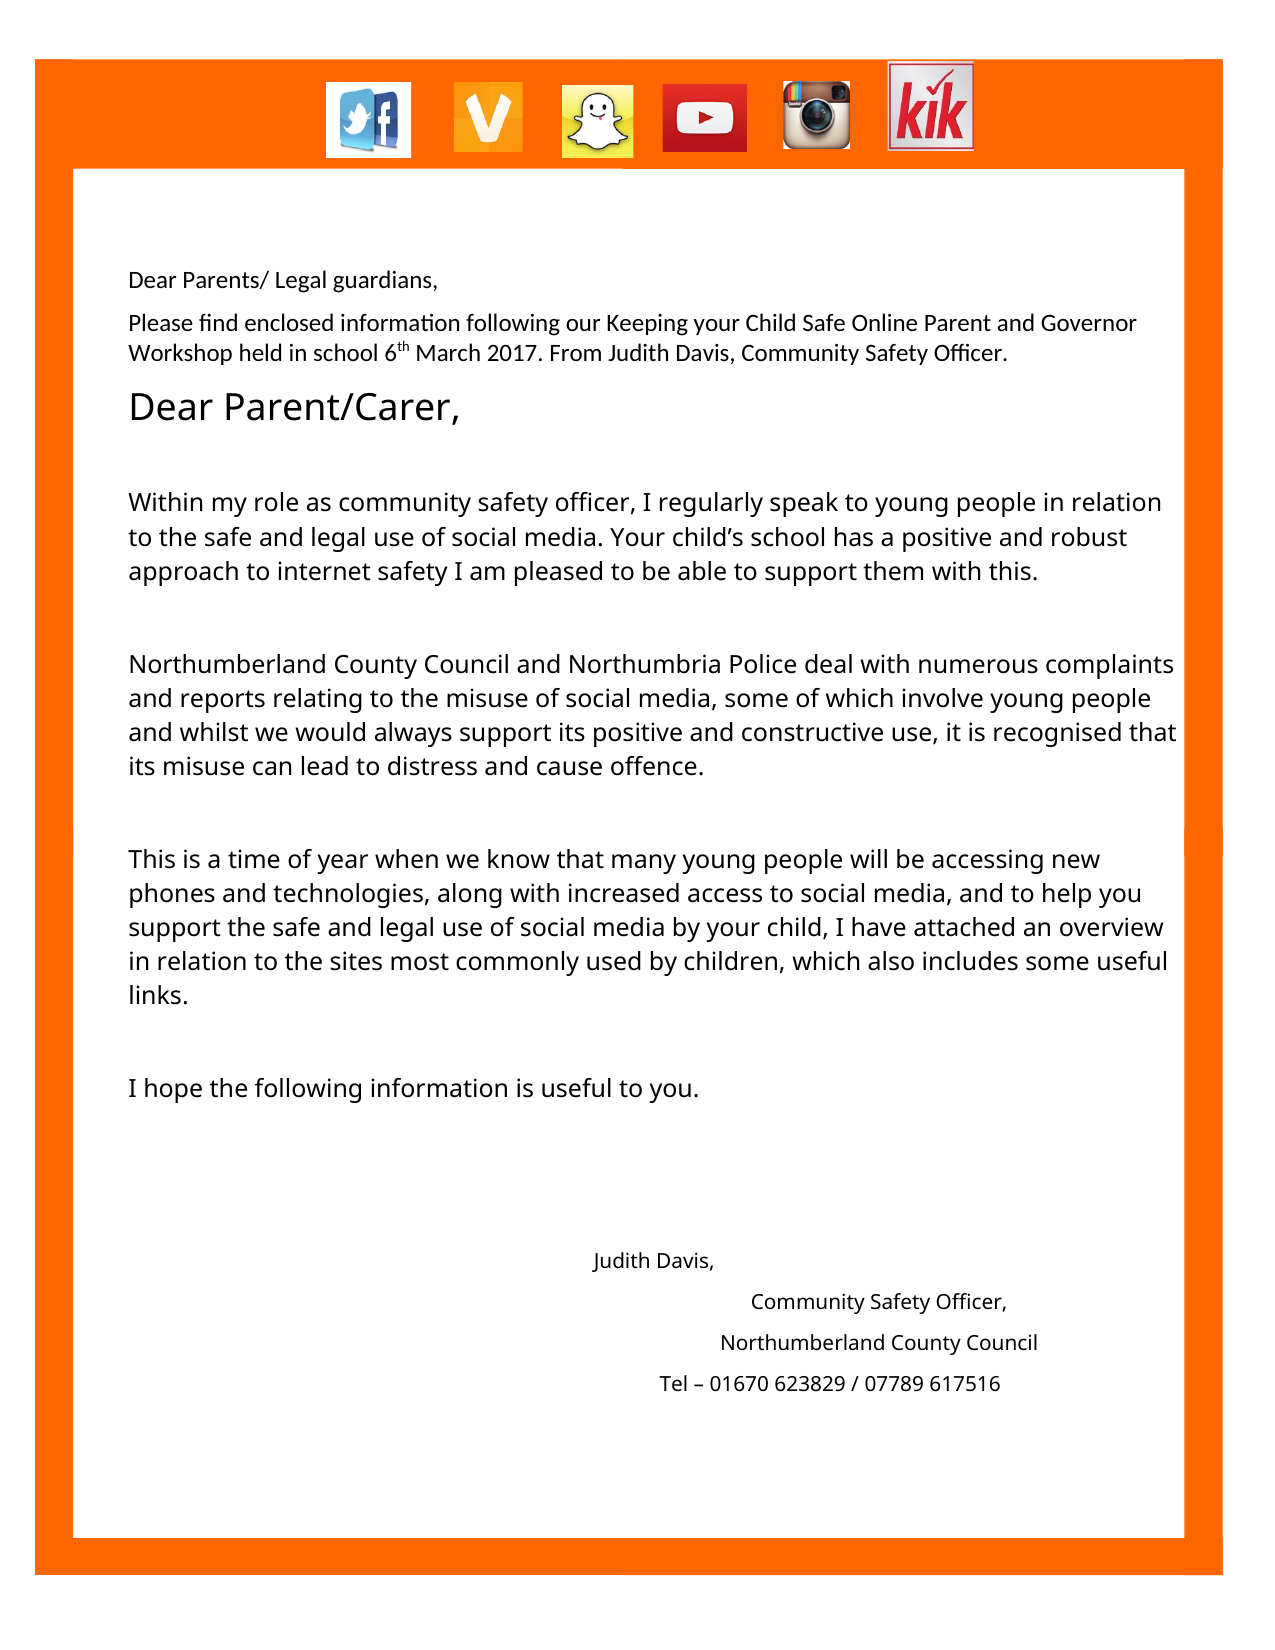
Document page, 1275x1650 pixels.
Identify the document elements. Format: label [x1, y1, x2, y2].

picture [662, 84, 747, 152]
picture [562, 85, 634, 158]
picture [886, 61, 973, 149]
picture [783, 81, 850, 149]
picture [453, 82, 523, 152]
picture [326, 82, 412, 158]
